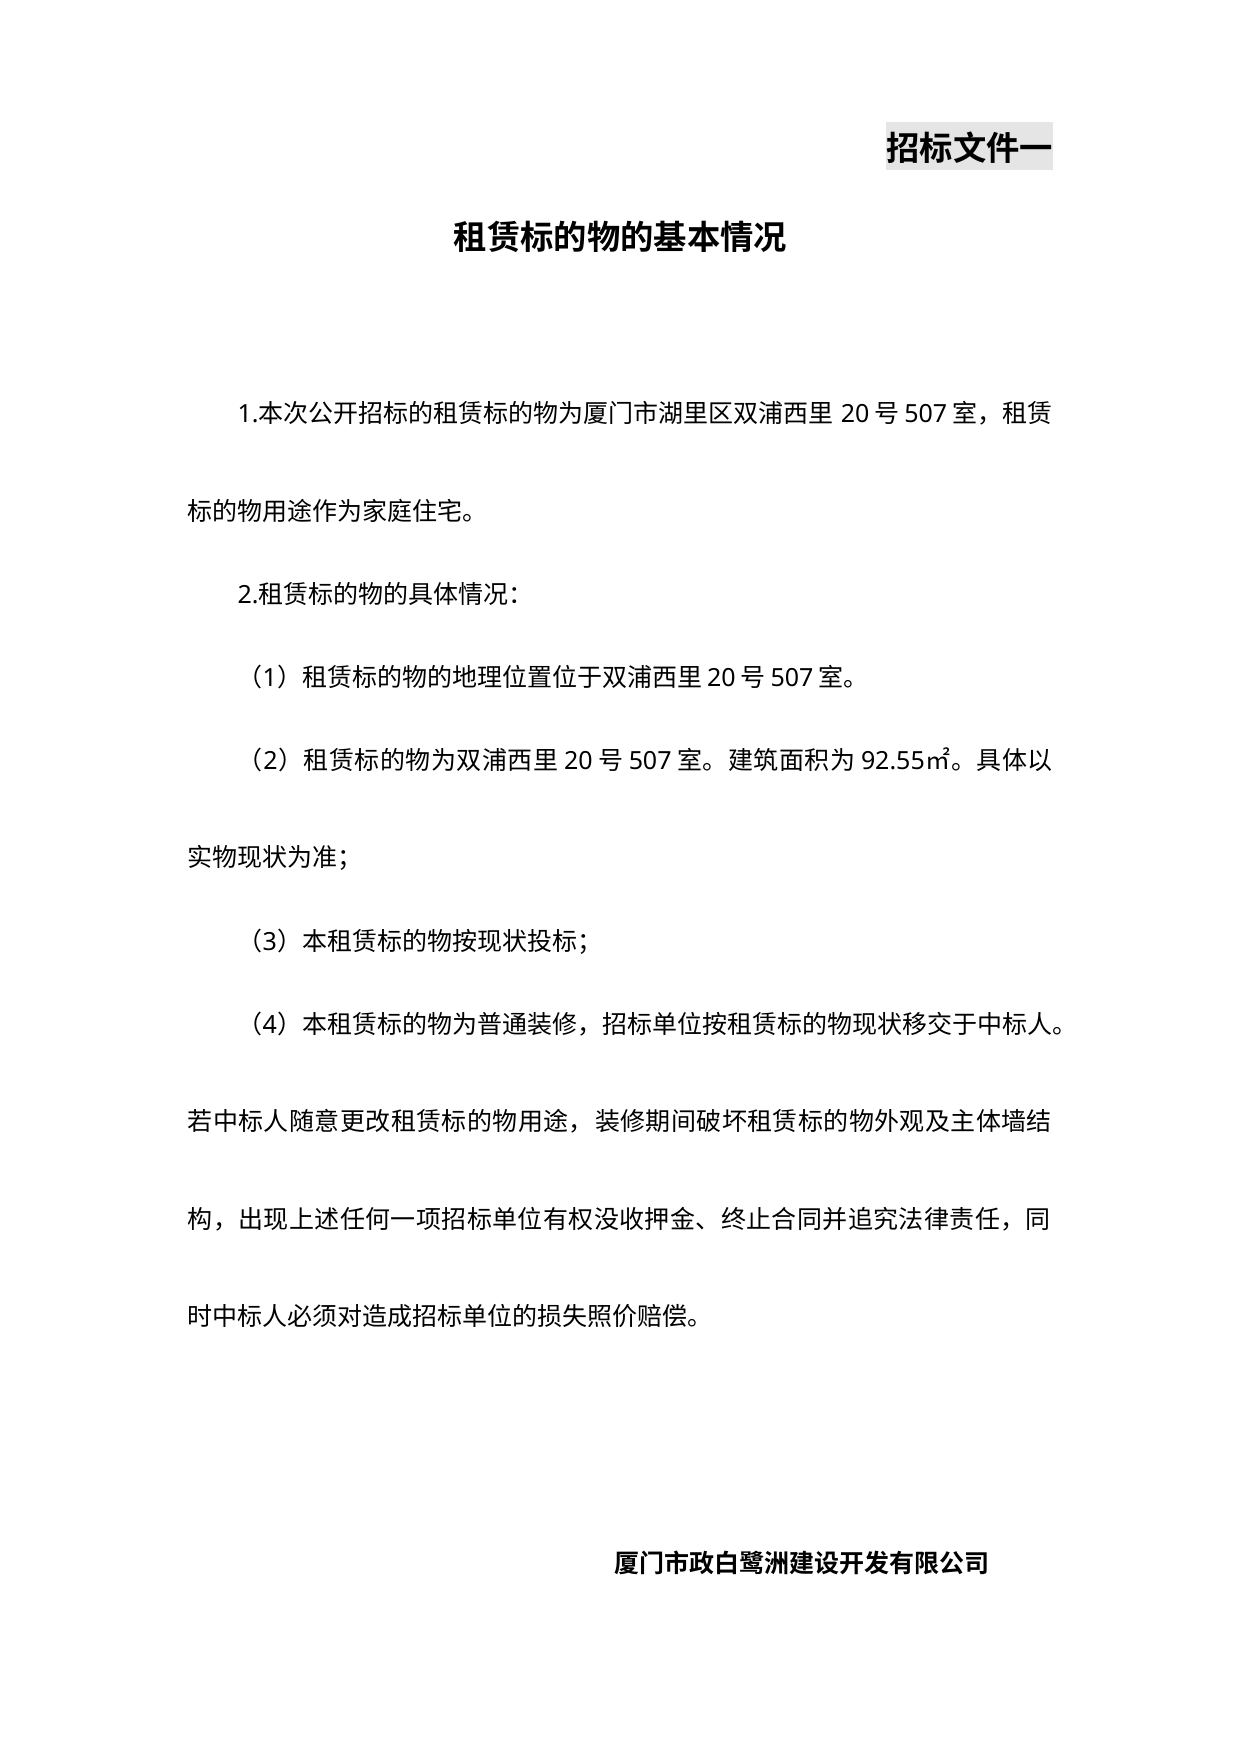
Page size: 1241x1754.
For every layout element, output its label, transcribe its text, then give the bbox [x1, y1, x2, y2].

text 租赁标的物的基本情况 [187, 202, 1053, 267]
text 厦门市政白鹭洲建设开发有限公司 [187, 1529, 1053, 1594]
text 招标文件一 [187, 113, 1053, 178]
text （1）租赁标的物的地理位置位于双浦西里20号507室。 [187, 643, 1053, 708]
text 1.本次公开招标的租赁标的物为厦门市湖里区双浦西里20号507室，租赁标的物用途作为家庭住宅。 [187, 379, 1053, 542]
text 2.租赁标的物的具体情况： [187, 560, 1053, 625]
text （4）本租赁标的物为普通装修，招标单位按租赁标的物现状移交于中标人。若中标人随意更改租赁标的物用途，装修期间破坏租赁标的物外观及主体墙结构，出现上述任何一项招标单位有权没收押金、终止合同并追究法律责任，同时中标人必须对造成招标单位的损失照价赔偿。 [187, 990, 1053, 1347]
text （2）租赁标的物为双浦西里20号507室。建筑面积为92.55㎡。具体以实物现状为准； [187, 726, 1053, 888]
text （3）本租赁标的物按现状投标； [187, 907, 1053, 972]
